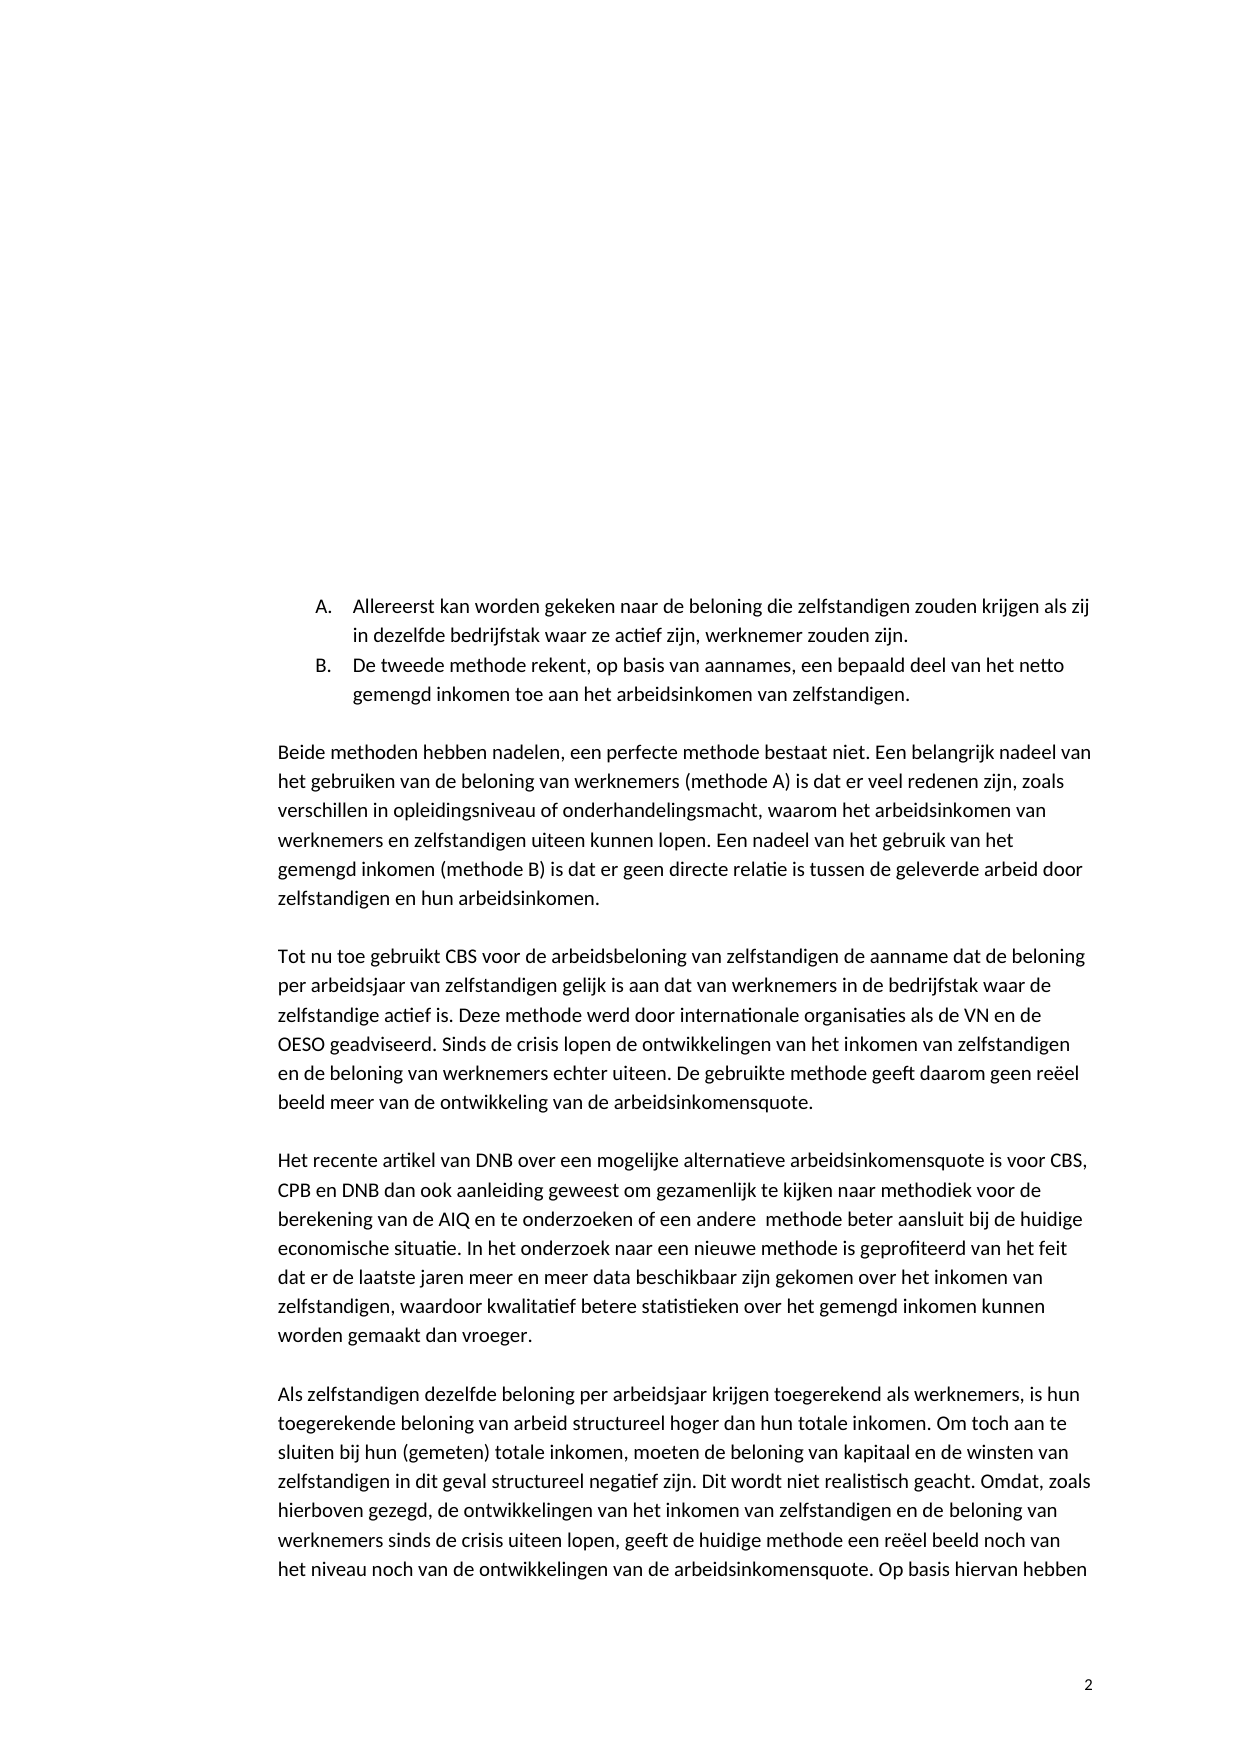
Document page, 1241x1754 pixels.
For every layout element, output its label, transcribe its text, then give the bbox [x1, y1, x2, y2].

text Beide methoden hebben nadelen, een perfecte methode bestaat niet. Een belangrijk nadeel van het gebruiken van de beloning van werknemers (methode A) is dat er veel redenen zijn, zoals verschillen in opleidingsniveau of onderhandelingsmacht, waarom het arbeidsinkomen van werknemers en zelfstandigen uiteen kunnen lopen. Een nadeel van het gebruik van het gemengd inkomen (methode B) is dat er geen directe relatie is tussen de geleverde arbeid door zelfstandigen en hun arbeidsinkomen. [278, 736, 1092, 911]
text Tot nu toe gebruikt CBS voor de arbeidsbeloning van zelfstandigen de aanname dat de beloning per arbeidsjaar van zelfstandigen gelijk is aan dat van werknemers in de bedrijfstak waar de zelfstandige actief is. Deze methode werd door internationale organisaties als de VN en de OESO geadviseerd. Sinds de crisis lopen de ontwikkelingen van het inkomen van zelfstandigen en de beloning van werknemers echter uiteen. De gebruikte methode geeft daarom geen reëel beeld meer van de ontwikkeling van de arbeidsinkomensquote. [278, 940, 1092, 1115]
text Het recente artikel van DNB over een mogelijke alternatieve arbeidsinkomensquote is voor CBS, CPB en DNB dan ook aanleiding geweest om gezamenlijk te kijken naar methodiek voor de berekening van de AIQ en te onderzoeken of een andere methode beter aansluit bij de huidige economische situatie. In het onderzoek naar een nieuwe methode is geprofiteerd van het feit dat er de laatste jaren meer en meer data beschikbaar zijn gekomen over het inkomen van zelfstandigen, waardoor kwalitatief betere statistieken over het gemengd inkomen kunnen worden gemaakt dan vroeger. [278, 1144, 1092, 1348]
list Allereerst kan worden gekeken naar de beloning die zelfstandigen zouden krijgen als zij in dezelfde bedrijfstak waar ze actief zijn, werknemer zouden zijn. [315, 590, 1092, 648]
list De tweede methode rekent, op basis van aannames, een bepaald deel van het netto gemengd inkomen toe aan het arbeidsinkomen van zelfstandigen. [315, 648, 1092, 706]
text Als zelfstandigen dezelfde beloning per arbeidsjaar krijgen toegerekend als werknemers, is hun toegerekende beloning van arbeid structureel hoger dan hun totale inkomen. Om toch aan te sluiten bij hun (gemeten) totale inkomen, moeten de beloning van kapitaal en de winsten van zelfstandigen in dit geval structureel negatief zijn. Dit wordt niet realistisch geacht. Omdat, zoals hierboven gezegd, de ontwikkelingen van het inkomen van zelfstandigen en de beloning van werknemers sinds de crisis uiteen lopen, geeft de huidige methode een reëel beeld noch van het niveau noch van de ontwikkelingen van de arbeidsinkomensquote. Op basis hiervan hebben CBS, CPB en DNB geconstateerd dat er geen methode op basis van de beloning van werknemers gebruikt moet worden, en dat een methode op basis van het gemengd inkomen tot beter interpreteerbare resultaten leidt. [278, 1377, 1092, 1581]
